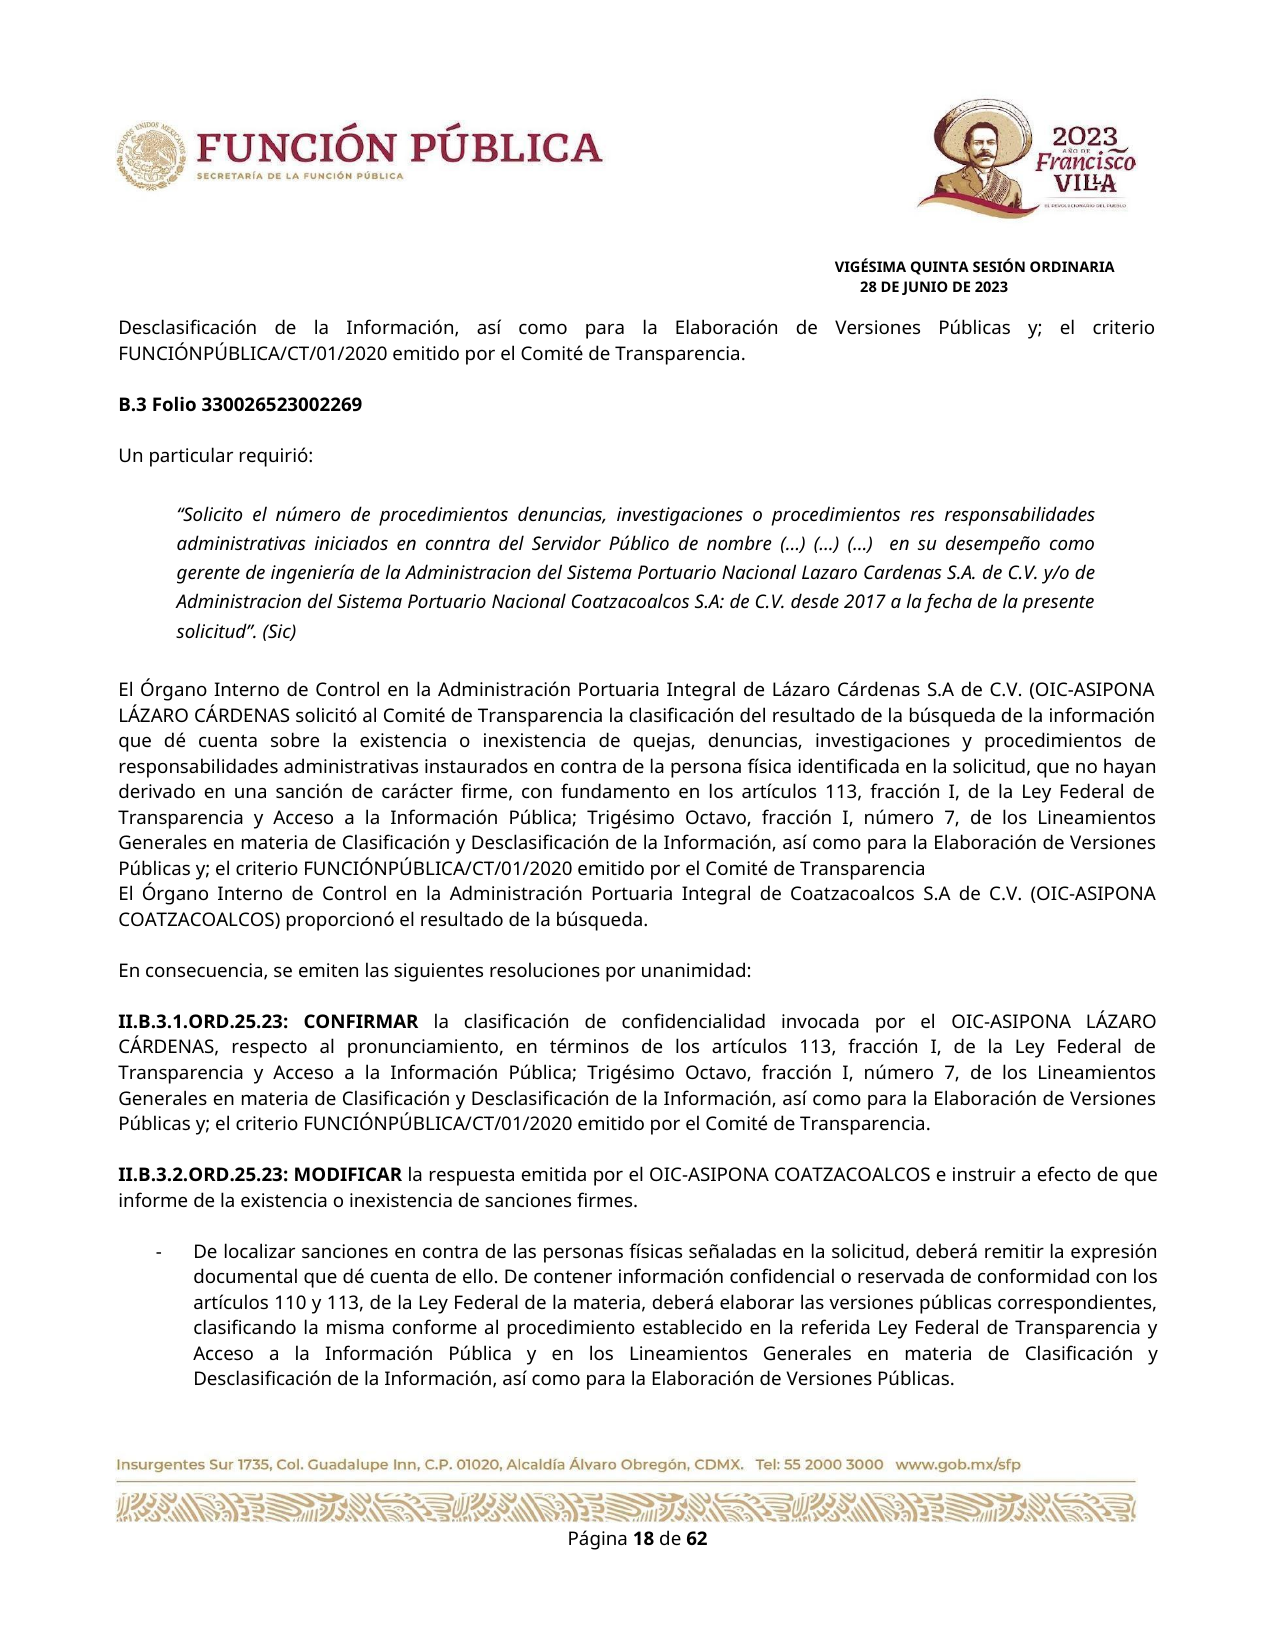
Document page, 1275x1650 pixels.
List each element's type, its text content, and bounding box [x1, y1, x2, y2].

text II.B.3.2.ORD.25.23: MODIFICAR la respuesta emitida por el OIC-ASIPONA COATZACOALCOS e instruir a efecto de que informe de la existencia o inexistencia de sanciones firmes. [118, 1161, 1159, 1212]
text Un particular requirió: [118, 442, 1159, 468]
list De localizar sanciones en contra de las personas físicas señaladas en la solicitud, deberá remitir la expresión documental que dé cuenta de ello. De contener información confidencial o reservada de conformidad con los artículos 110 y 113, de la Ley Federal de la materia, deberá elaborar las versiones públicas correspondientes, clasificando la misma conforme al procedimiento establecido en la referida Ley Federal de Transparencia y Acceso a la Información Pública y en los Lineamientos Generales en materia de Clasificación y Desclasificación de la Información, así como para la Elaboración de Versiones Públicas. [156, 1238, 1159, 1391]
text “Solicito el número de procedimientos denuncias, investigaciones o procedimientos res responsabilidades administrativas iniciados en conntra del Servidor Público de nombre (…) (…) (…) en su desempeño como gerente de ingeniería de la Administracion del Sistema Portuario Nacional Lazaro Cardenas S.A. de C.V. y/o de Administracion del Sistema Portuario Nacional Coatzacoalcos S.A: de C.V. desde 2017 a la fecha de la presente solicitud”. (Sic) [176, 501, 1098, 643]
text B.3 Folio 330026523002269 [118, 391, 1153, 417]
text II.B.3.1.ORD.25.23: CONFIRMAR la clasificación de confidencialidad invocada por el OIC-ASIPONA LÁZARO CÁRDENAS, respecto al pronunciamiento, en términos de los artículos 113, fracción I, de la Ley Federal de Transparencia y Acceso a la Información Pública; Trigésimo Octavo, fracción I, número 7, de los Lineamientos Generales en materia de Clasificación y Desclasificación de la Información, así como para la Elaboración de Versiones Públicas y; el criterio FUNCIÓNPÚBLICA/CT/01/2020 emitido por el Comité de Transparencia. [118, 1008, 1157, 1136]
text El Órgano Interno de Control en la Administración Portuaria Integral de Lázaro Cárdenas S.A de C.V. (OIC-ASIPONA LÁZARO CÁRDENAS solicitó al Comité de Transparencia la clasificación del resultado de la búsqueda de la información que dé cuenta sobre la existencia o inexistencia de quejas, denuncias, investigaciones y procedimientos de responsabilidades administrativas instaurados en contra de la persona física identificada en la solicitud, que no hayan derivado en una sanción de carácter firme, con fundamento en los artículos 113, fracción I, de la Ley Federal de Transparencia y Acceso a la Información Pública; Trigésimo Octavo, fracción I, número 7, de los Lineamientos Generales en materia de Clasificación y Desclasificación de la Información, así como para la Elaboración de Versiones Públicas y; el criterio FUNCIÓNPÚBLICA/CT/01/2020 emitido por el Comité de Transparencia [118, 676, 1157, 881]
text El Órgano Interno de Control en la Administración Portuaria Integral de Coatzacoalcos S.A de C.V. (OIC-ASIPONA COATZACOALCOS) proporcionó el resultado de la búsqueda. [118, 881, 1157, 932]
text En consecuencia, se emiten las siguientes resoluciones por unanimidad: [118, 957, 1157, 983]
picture [0, 7, 1252, 1551]
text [118, 315, 1157, 366]
